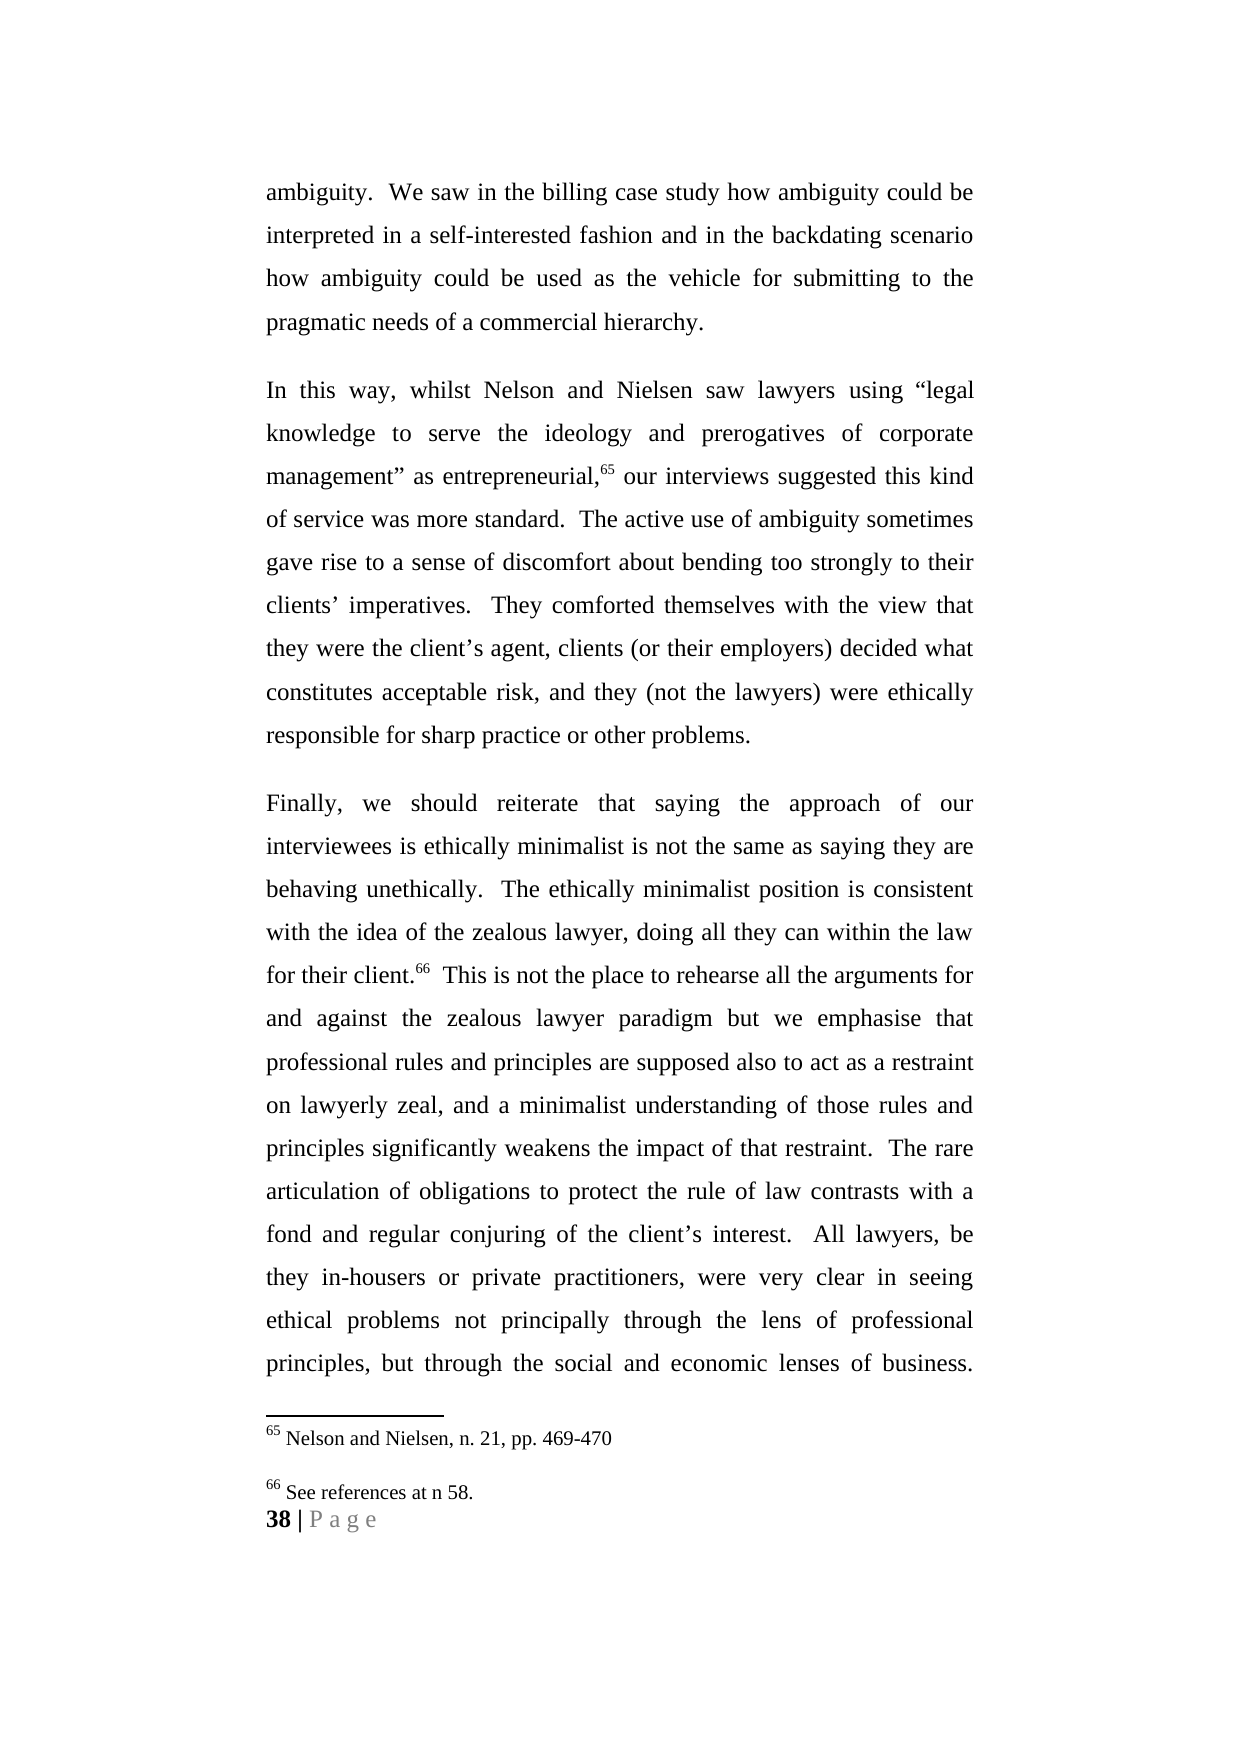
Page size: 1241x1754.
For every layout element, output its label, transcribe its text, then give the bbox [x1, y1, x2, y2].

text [266, 177, 974, 335]
text In this way, whilst Nelson and Nielsen saw lawyers using “legal knowledge to serve the ideology and prerogatives of corporate management” as entrepreneurial, our interviews suggested this kind of service was more standard. The active use of ambiguity sometimes gave rise to a sense of discomfort about bending too strongly to their clients’ imperatives. They comforted themselves with the view that they were the client’s agent, clients (or their employers) decided what constitutes acceptable risk, and they (not the lawyers) were ethically responsible for sharp practice or other problems. [266, 375, 974, 748]
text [266, 788, 974, 1377]
